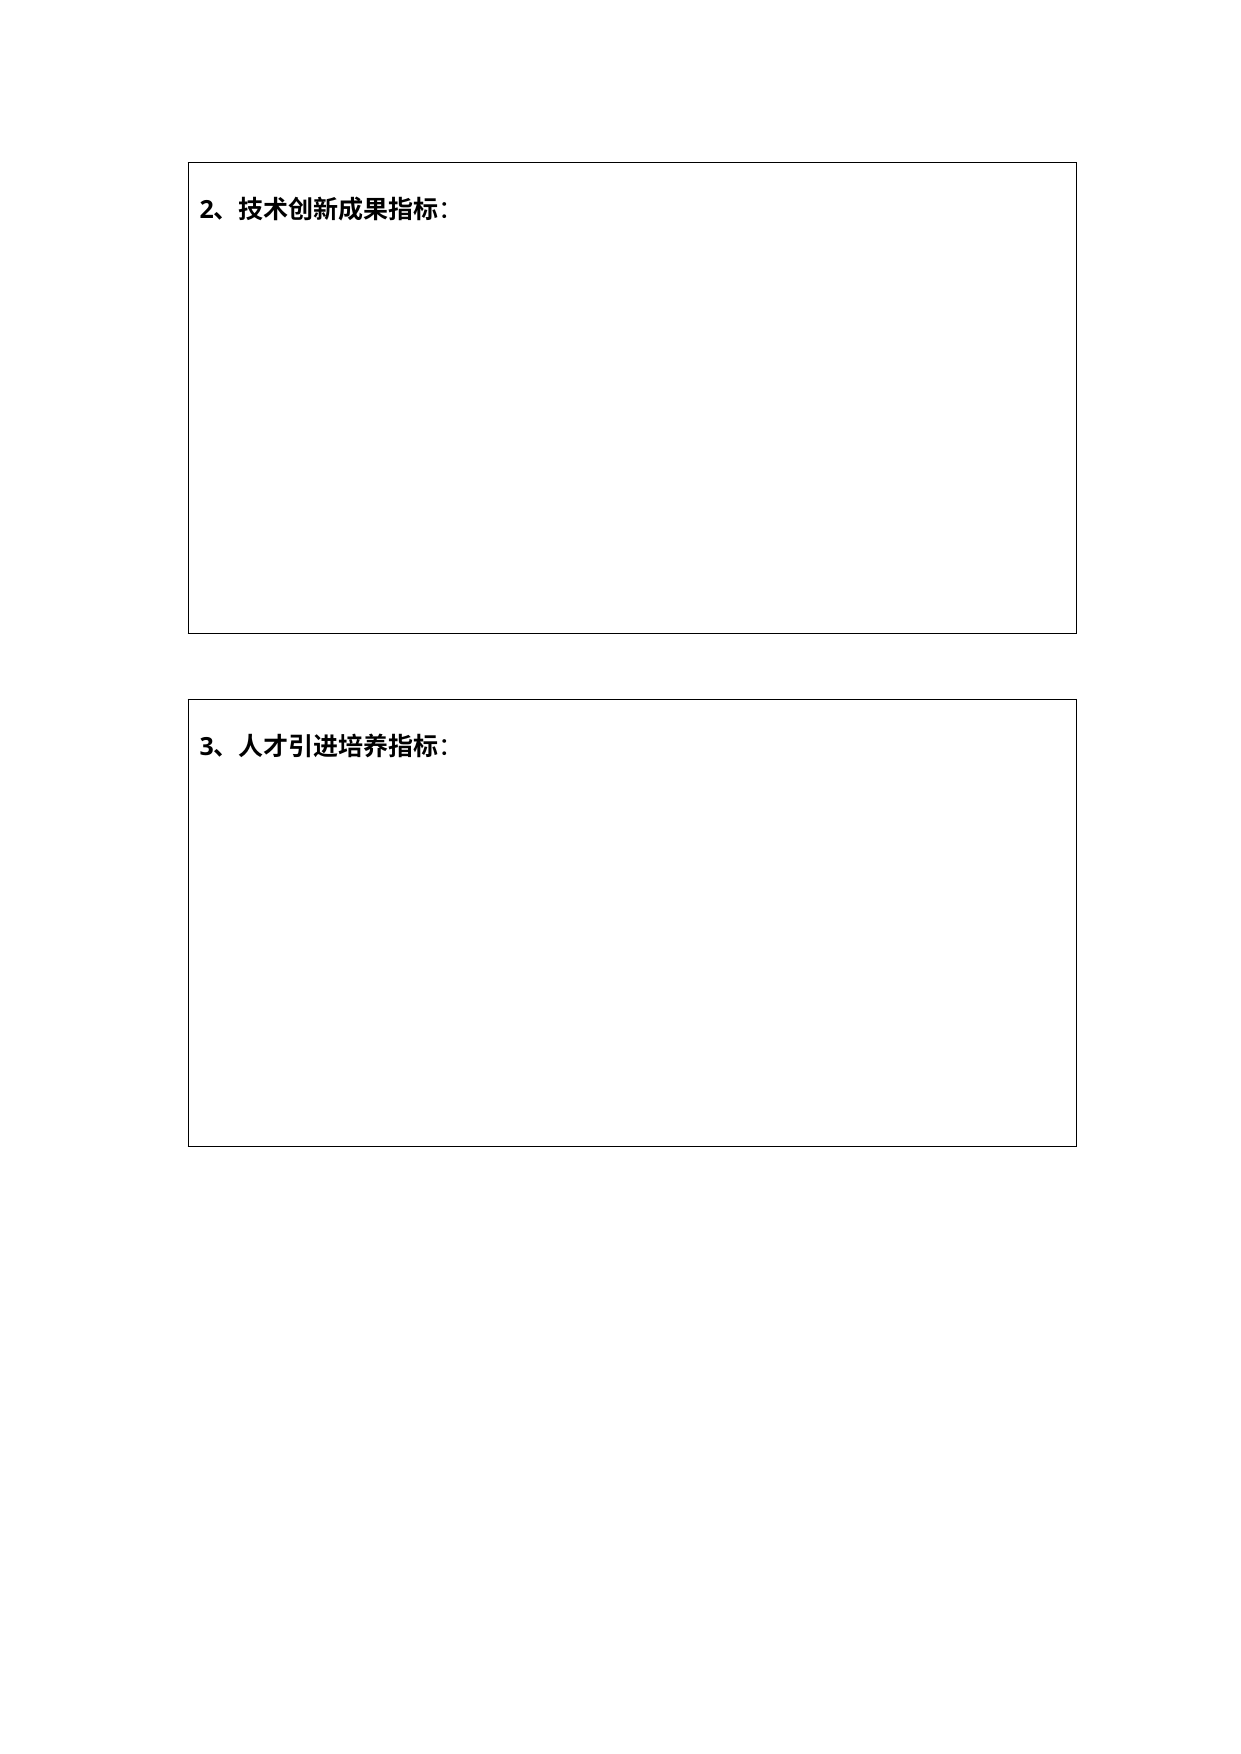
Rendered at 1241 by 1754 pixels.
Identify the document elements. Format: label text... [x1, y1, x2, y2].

table_header 2、技术创新成果指标： [189, 163, 1076, 633]
table_header 3、人才引进培养指标： [189, 700, 1076, 1146]
